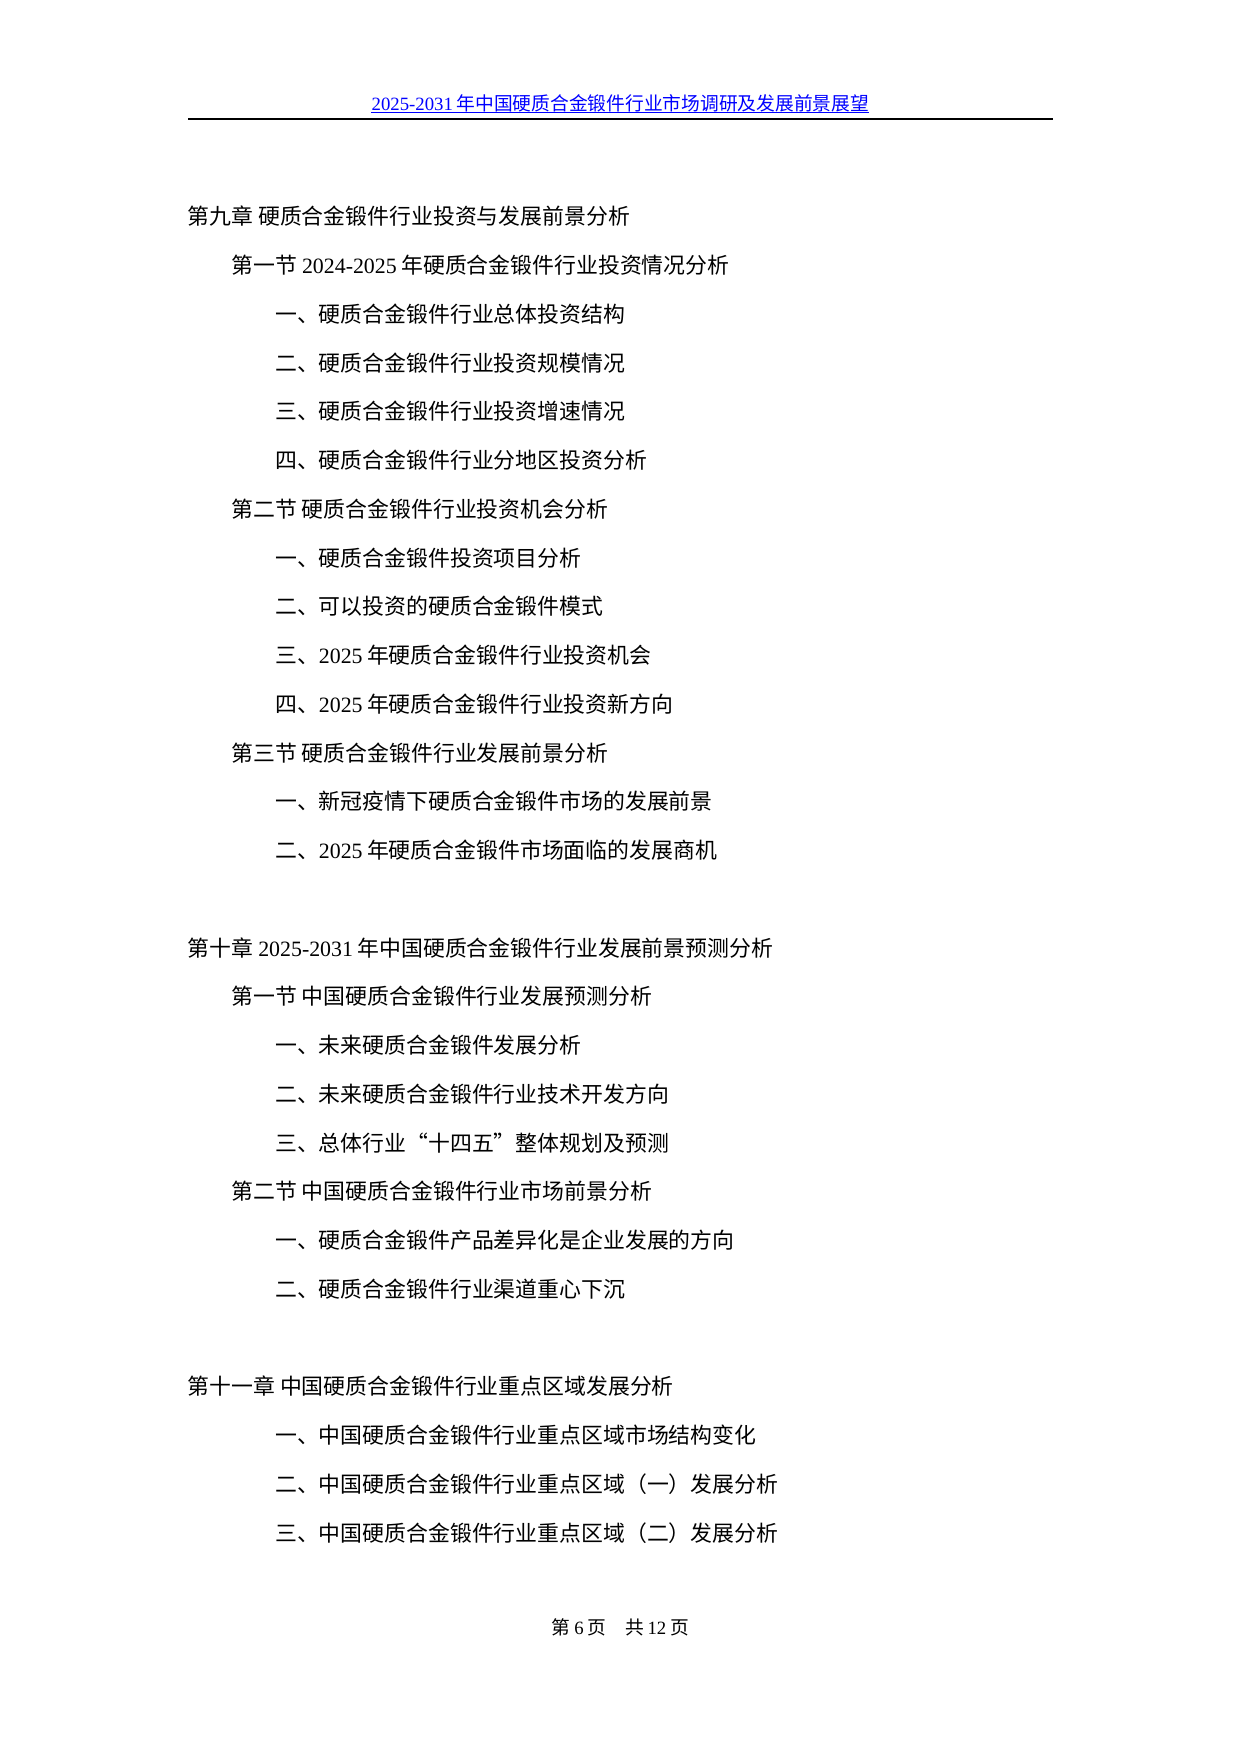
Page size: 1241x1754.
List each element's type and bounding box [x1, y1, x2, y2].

text [187, 150, 1053, 1548]
